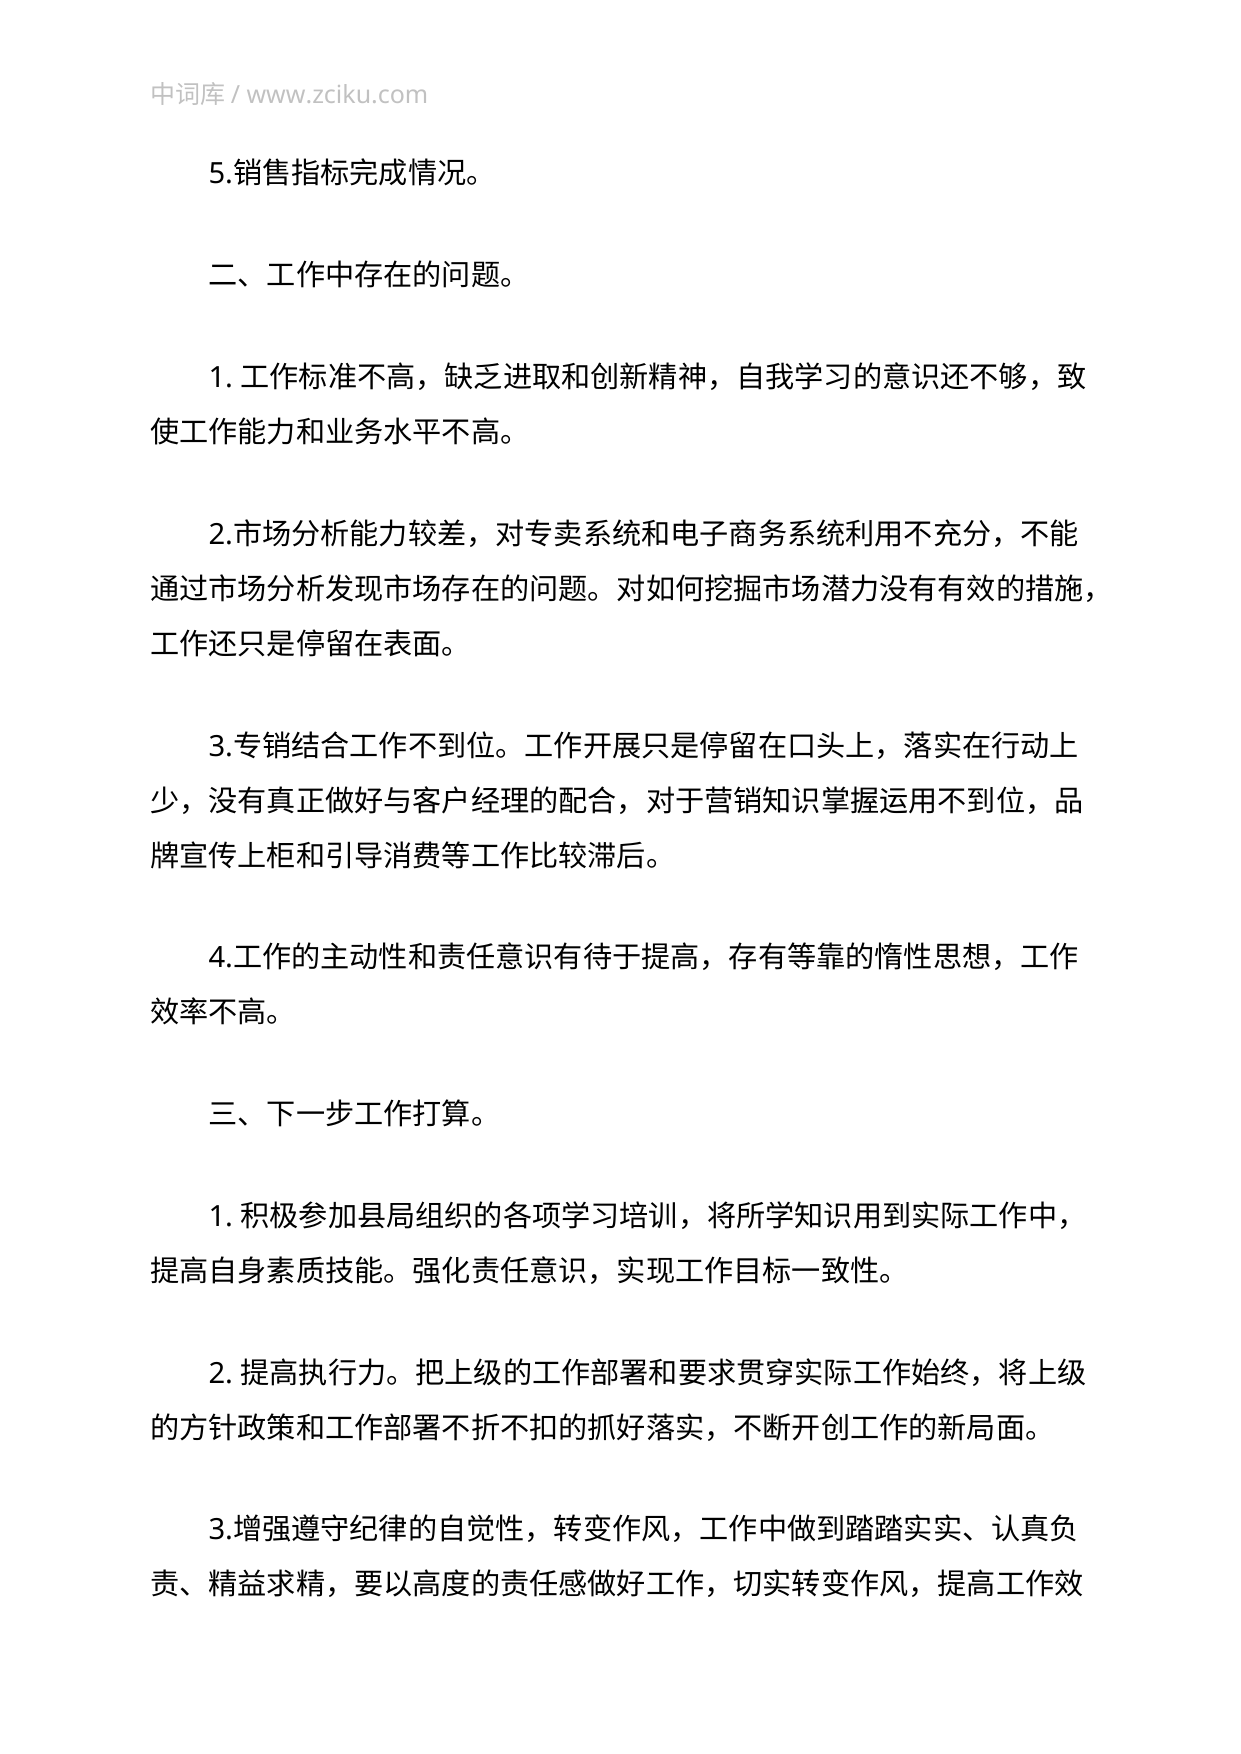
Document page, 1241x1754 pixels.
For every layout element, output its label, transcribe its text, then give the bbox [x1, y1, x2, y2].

text 1. 工作标准不高，缺乏进取和创新精神，自我学习的意识还不够，致使工作能力和业务水平不高。 [150, 354, 1090, 451]
text 4.工作的主动性和责任意识有待于提高，存有等靠的惰性思想，工作效率不高。 [150, 934, 1090, 1031]
text 2. 提高执行力。把上级的工作部署和要求贯穿实际工作始终，将上级的方针政策和工作部署不折不扣的抓好落实，不断开创工作的新局面。 [150, 1349, 1090, 1446]
text 5.销售指标完成情况。 [150, 150, 1090, 192]
text 3.专销结合工作不到位。工作开展只是停留在口头上，落实在行动上少，没有真正做好与客户经理的配合，对于营销知识掌握运用不到位，品牌宣传上柜和引导消费等工作比较滞后。 [150, 722, 1090, 874]
text 三、下一步工作打算。 [150, 1091, 1090, 1133]
text 1. 积极参加县局组织的各项学习培训，将所学知识用到实际工作中，提高自身素质技能。强化责任意识，实现工作目标一致性。 [150, 1192, 1090, 1290]
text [150, 1506, 1090, 1603]
text 二、工作中存在的问题。 [150, 252, 1090, 294]
text 2.市场分析能力较差，对专卖系统和电子商务系统利用不充分，不能通过市场分析发现市场存在的问题。对如何挖掘市场潜力没有有效的措施，工作还只是停留在表面。 [150, 511, 1090, 663]
